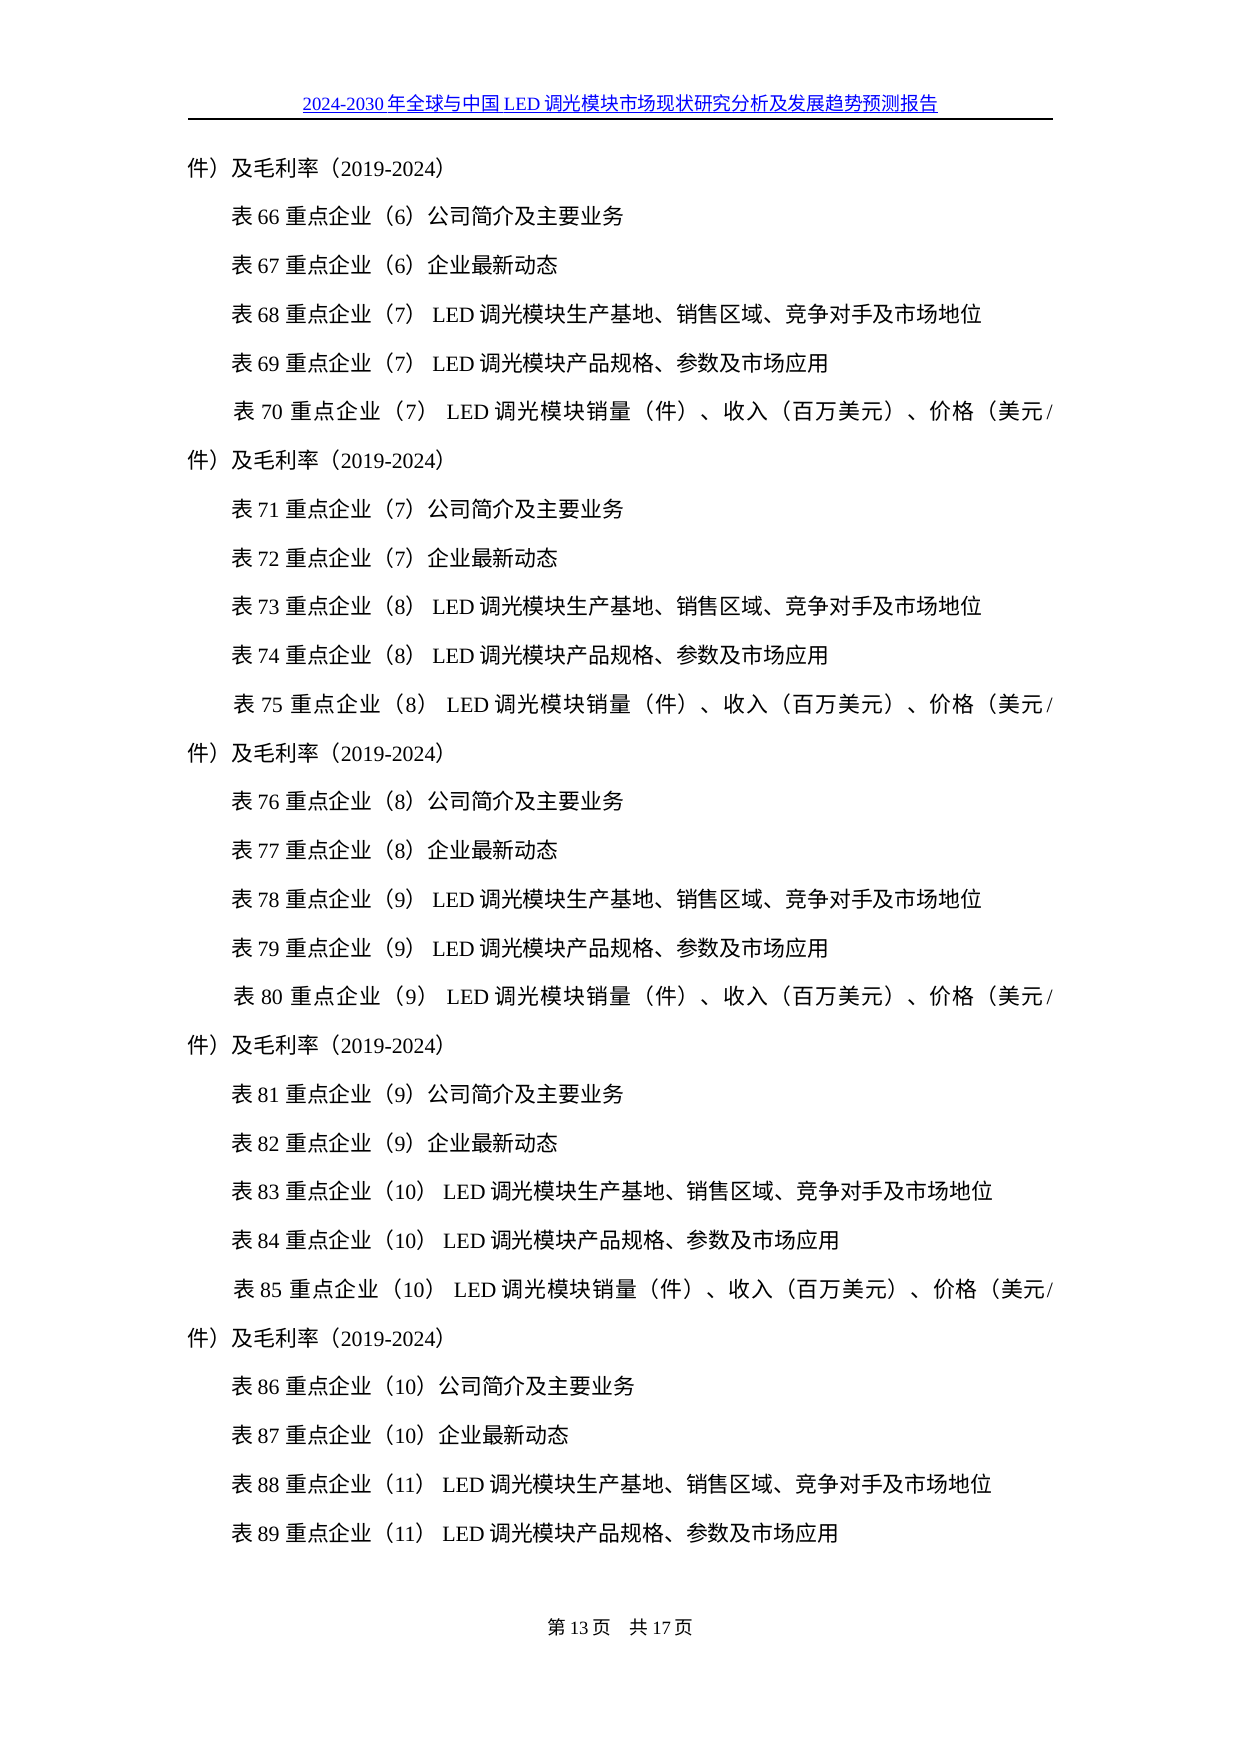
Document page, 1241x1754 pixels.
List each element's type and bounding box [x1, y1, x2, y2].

text [187, 150, 1053, 1548]
